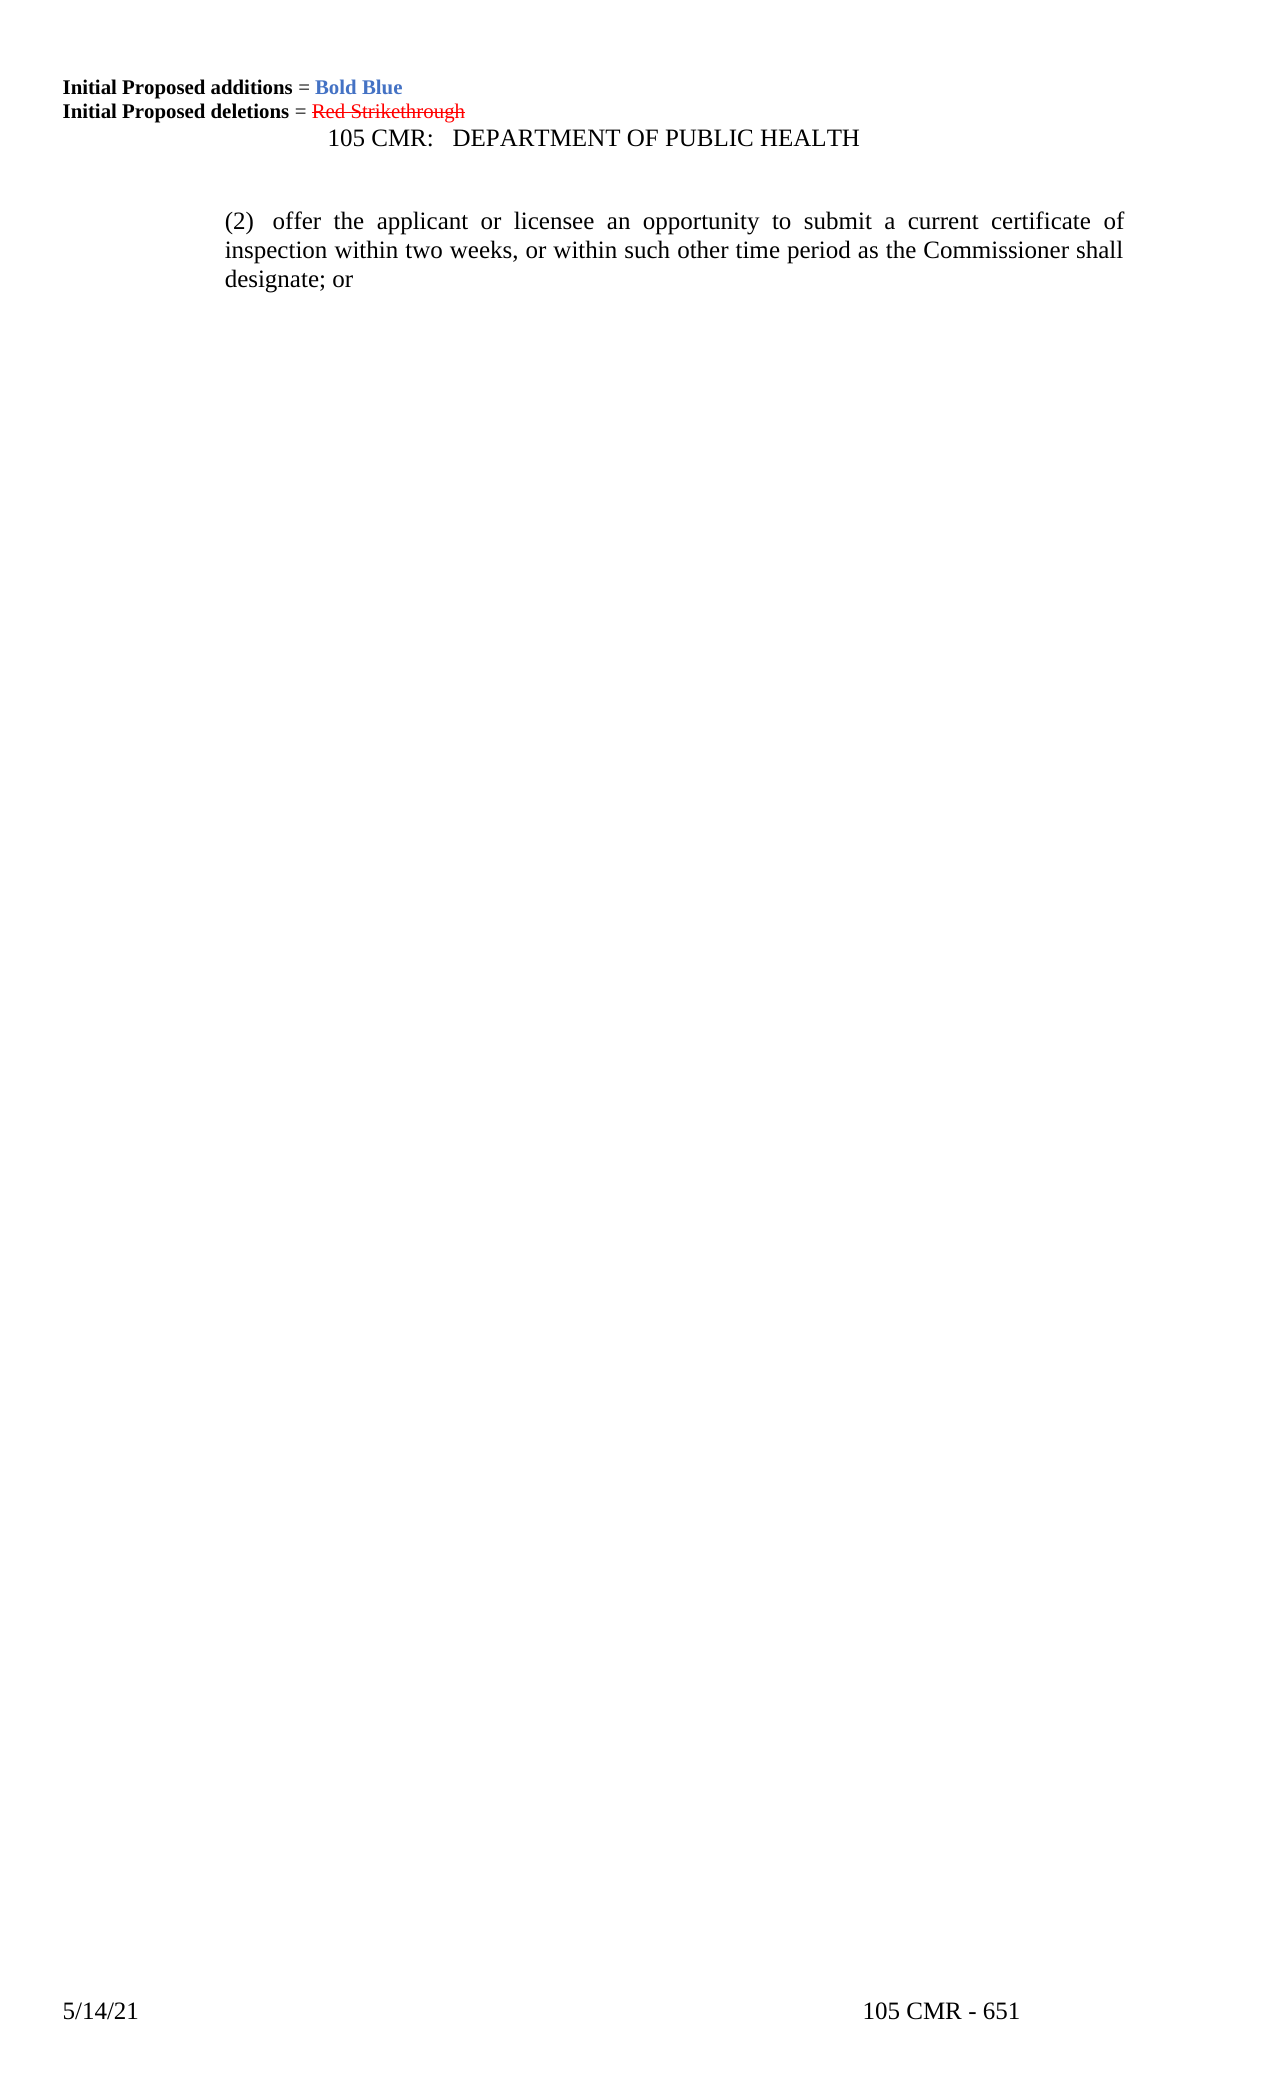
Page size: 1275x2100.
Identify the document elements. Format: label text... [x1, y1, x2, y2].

text (2) offer the applicant or licensee an opportunity to submit a current certificate of inspection within two weeks, or within such other time period as the Commissioner shall designate; or [224, 206, 1125, 293]
